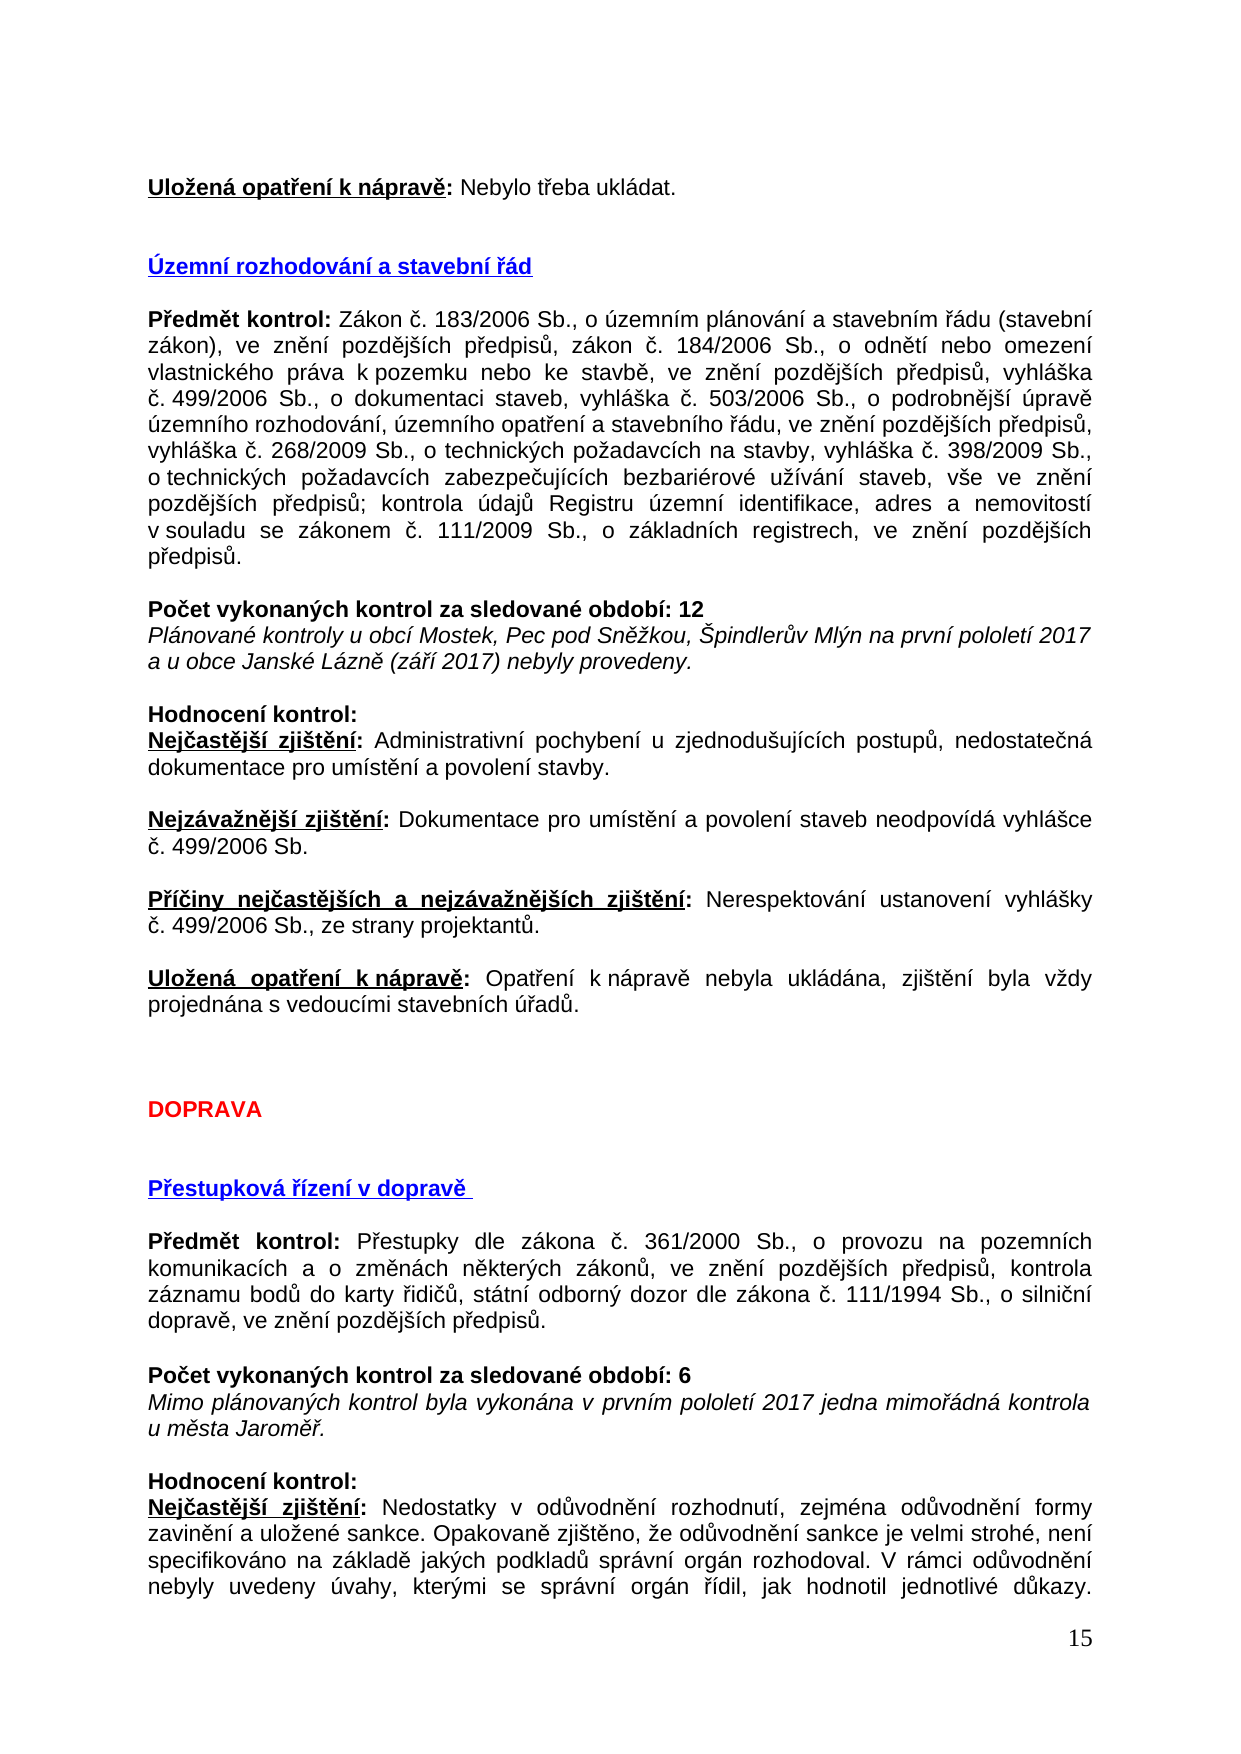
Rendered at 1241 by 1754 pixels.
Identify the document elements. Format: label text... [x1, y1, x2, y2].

text Předmět kontrol: Zákon č. 183/2006 Sb., o územním plánování a stavebním řádu (stavební zákon), ve znění pozdějších předpisů, zákon č. 184/2006 Sb., o odnětí nebo omezení vlastnického práva k pozemku nebo ke stavbě, ve znění pozdějších předpisů, vyhláška č. 499/2006 Sb., o dokumentaci staveb, vyhláška č. 503/2006 Sb., o podrobnější úpravě územního rozhodování, územního opatření a stavebního řádu, ve znění pozdějších předpisů, vyhláška č. 268/2009 Sb., o technických požadavcích na stavby, vyhláška č. 398/2009 Sb., o technických požadavcích zabezpečujících bezbariérové užívání staveb, vše ve znění pozdějších předpisů; kontrola údajů Registru územní identifikace, adres a nemovitostí v souladu se zákonem č. 111/2009 Sb., o základních registrech, ve znění pozdějších předpisů. [148, 306, 1093, 569]
text Hodnocení kontrol: [148, 1468, 1093, 1494]
text Plánované kontroly u obcí Mostek, Pec pod Sněžkou, Špindlerův Mlýn na první pololetí 2017 a u obce Janské Lázně (září 2017) nebyly provedeny. [148, 622, 1093, 675]
text Uložená opatření k nápravě: Opatření k nápravě nebyla ukládána, zjištění byla vždy projednána s vedoucími stavebních úřadů. [148, 964, 1093, 1017]
text Nejčastější zjištění: Administrativní pochybení u zjednodušujících postupů, nedostatečná dokumentace pro umístění a povolení stavby. [148, 727, 1093, 780]
text Příčiny nejčastějších a nejzávažnějších zjištění: Nerespektování ustanovení vyhlášky č. 499/2006 Sb., ze strany projektantů. [148, 886, 1093, 938]
text Počet vykonaných kontrol za sledované období: 12 [148, 596, 1093, 622]
text Nejzávažnější zjištění: Dokumentace pro umístění a povolení staveb neodpovídá vyhlášce č. 499/2006 Sb. [148, 806, 1093, 859]
text Počet vykonaných kontrol za sledované období: 6 [148, 1362, 1093, 1389]
text DOPRAVA [148, 1096, 1093, 1123]
text Územní rozhodování a stavební řád [148, 253, 1093, 279]
text Mimo plánovaných kontrol byla vykonána v prvním pololetí 2017 jedna mimořádná kontrola u města Jaroměř. [148, 1389, 1093, 1441]
text Uložená opatření k nápravě: Nebylo třeba ukládat. [148, 174, 1093, 200]
text Přestupková řízení v dopravě [148, 1175, 1093, 1202]
text Hodnocení kontrol: [148, 701, 1093, 727]
text Předmět kontrol: Přestupky dle zákona č. 361/2000 Sb., o provozu na pozemních komunikacích a o změnách některých zákonů, ve znění pozdějších předpisů, kontrola záznamu bodů do karty řidičů, státní odborný dozor dle zákona č. 111/1994 Sb., o silniční dopravě, ve znění pozdějších předpisů. [148, 1228, 1093, 1333]
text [148, 1494, 1093, 1599]
